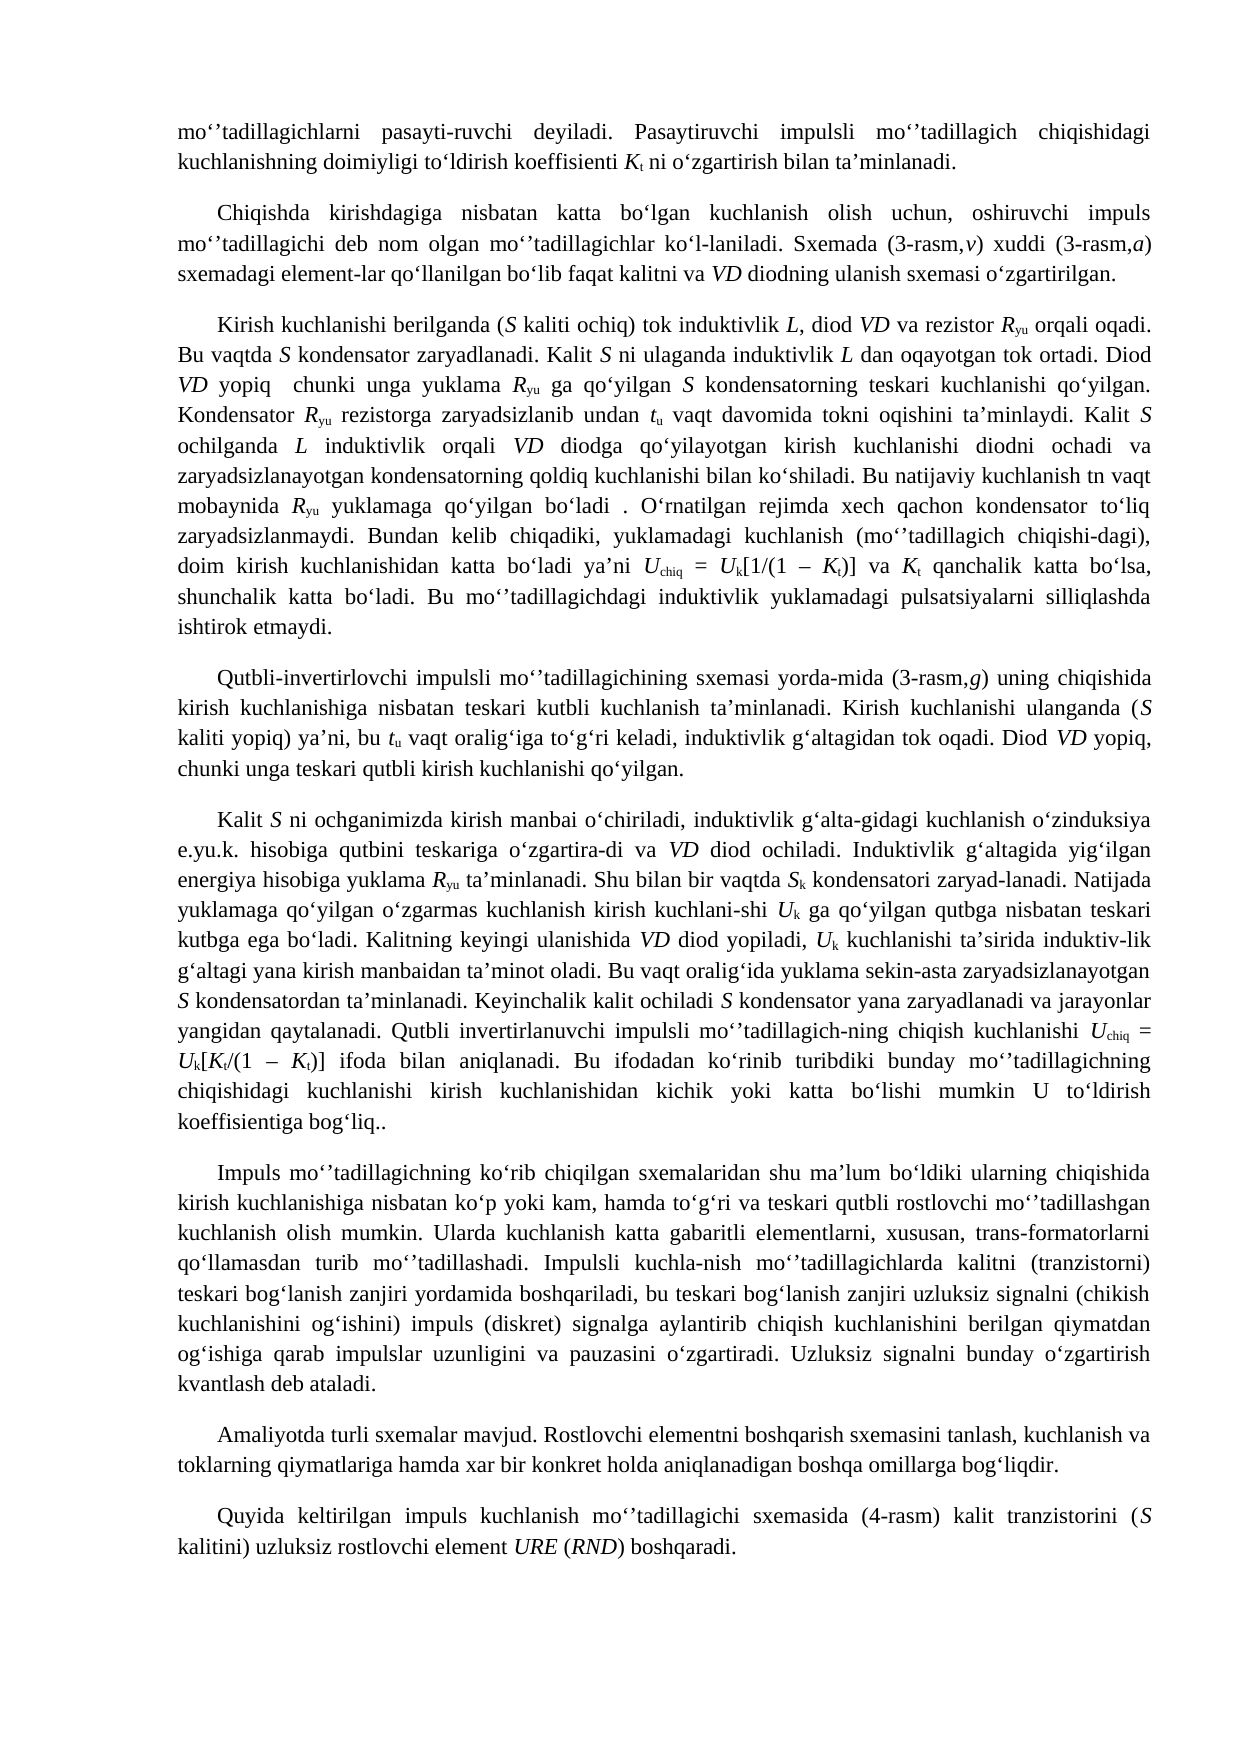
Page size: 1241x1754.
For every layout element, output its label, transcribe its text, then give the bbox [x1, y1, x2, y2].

text Kirish kuchlanishi berilganda (S kaliti ochiq) tok induktivlik L, diod VD va rezistor Ryu orqali oqadi. Bu vaqtda S kondensator zaryadlanadi. Kalit S ni ulaganda induktivlik L dan oqayotgan tok ortadi. Diod VD yopiq chunki unga yuklama Ryu ga qo‘yilgan S kondensatorning teskari kuchlanishi qo‘yilgan. Kondensator Ryu rezistorga zaryadsizlanib undan tu vaqt davomida tokni oqishini ta’minlaydi. Kalit S ochilganda L induktivlik orqali VD diodga qo‘yilayotgan kirish kuchlanishi diodni ochadi va zaryadsizlanayotgan kondensatorning qoldiq kuchlanishi bilan ko‘shiladi. Bu natijaviy kuchlanish tn vaqt mobaynida Ryu yuklamaga qo‘yilgan bo‘ladi . O‘rnatilgan rejimda xech qachon kondensator to‘liq zaryadsizlanmaydi. Bundan kelib chiqadiki, yuklamadagi kuchlanish (mo‘’tadillagich chiqishi-dagi), doim kirish kuchlanishidan katta bo‘ladi ya’ni Uchiq = Uk[1/(1 – Kt)] va Kt qanchalik katta bo‘lsa, shunchalik katta bo‘ladi. Bu mo‘’tadillagichdagi induktivlik yuklamadagi pulsatsiyalarni silliqlashda ishtirok etmaydi. [177, 311, 1152, 639]
text Qutbli-invertirlovchi impulsli mo‘’tadillagichining sxemasi yorda-mida (3-rasm,g) uning chiqishida kirish kuchlanishiga nisbatan teskari kutbli kuchlanish ta’minlanadi. Kirish kuchlanishi ulanganda (S kaliti yopiq) ya’ni, bu tu vaqt oralig‘iga to‘g‘ri keladi, induktivlik g‘altagidan tok oqadi. Diod VD yopiq, chunki unga teskari qutbli kirish kuchlanishi qo‘yilgan. [177, 664, 1152, 781]
text Quyida keltirilgan impuls kuchlanish mo‘’tadillagichi sxemasida (4-rasm) kalit tranzistorini (S kalitini) uzluksiz rostlovchi element URE (RND) boshqaradi. [177, 1502, 1152, 1559]
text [177, 118, 1152, 175]
text Kalit S ni ochganimizda kirish manbai o‘chiriladi, induktivlik g‘alta-gidagi kuchlanish o‘zinduksiya e.yu.k. hisobiga qutbini teskariga o‘zgartira-di va VD diod ochiladi. Induktivlik g‘altagida yig‘ilgan energiya hisobiga yuklama Ryu ta’minlanadi. Shu bilan bir vaqtda Sk kondensatori zaryad-lanadi. Natijada yuklamaga qo‘yilgan o‘zgarmas kuchlanish kirish kuchlani-shi Uk ga qo‘yilgan qutbga nisbatan teskari kutbga ega bo‘ladi. Kalitning keyingi ulanishida VD diod yopiladi, Uk kuchlanishi ta’sirida induktiv-lik g‘altagi yana kirish manbaidan ta’minot oladi. Bu vaqt oralig‘ida yuklama sekin-asta zaryadsizlanayotgan S kondensatordan ta’minlanadi. Keyinchalik kalit ochiladi S kondensator yana zaryadlanadi va jarayonlar yangidan qaytalanadi. Qutbli invertirlanuvchi impulsli mo‘’tadillagich-ning chiqish kuchlanishi Uchiq = Uk[Kt/(1 – Kt)] ifoda bilan aniqlanadi. Bu ifodadan ko‘rinib turibdiki bunday mo‘’tadillagichning chiqishidagi kuchlanishi kirish kuchlanishidan kichik yoki katta bo‘lishi mumkin U to‘ldirish koeffisientiga bog‘liq.. [177, 806, 1152, 1134]
text Impuls mo‘’tadillagichning ko‘rib chiqilgan sxemalaridan shu ma’lum bo‘ldiki ularning chiqishida kirish kuchlanishiga nisbatan ko‘p yoki kam, hamda to‘g‘ri va teskari qutbli rostlovchi mo‘’tadillashgan kuchlanish olish mumkin. Ularda kuchlanish katta gabaritli elementlarni, xususan, trans-formatorlarni qo‘llamasdan turib mo‘’tadillashadi. Impulsli kuchla-nish mo‘’tadillagichlarda kalitni (tranzistorni) teskari bog‘lanish zanjiri yordamida boshqariladi, bu teskari bog‘lanish zanjiri uzluksiz signalni (chikish kuchlanishini og‘ishini) impuls (diskret) signalga aylantirib chiqish kuchlanishini berilgan qiymatdan og‘ishiga qarab impulslar uzunligini va pauzasini o‘zgartiradi. Uzluksiz signalni bunday o‘zgartirish kvantlash deb ataladi. [177, 1159, 1152, 1397]
text Chiqishda kirishdagiga nisbatan katta bo‘lgan kuchlanish olish uchun, oshiruvchi impuls mo‘’tadillagichi deb nom olgan mo‘’tadillagichlar ko‘l-laniladi. Sxemada (3-rasm,v) xuddi (3-rasm,a) sxemadagi element-lar qo‘llanilgan bo‘lib faqat kalitni va VD diodning ulanish sxemasi o‘zgartirilgan. [177, 199, 1152, 286]
text Amaliyotda turli sxemalar mavjud. Rostlovchi elementni boshqarish sxemasini tanlash, kuchlanish va toklarning qiymatlariga hamda xar bir konkret holda aniqlanadigan boshqa omillarga bog‘liqdir. [177, 1421, 1152, 1478]
